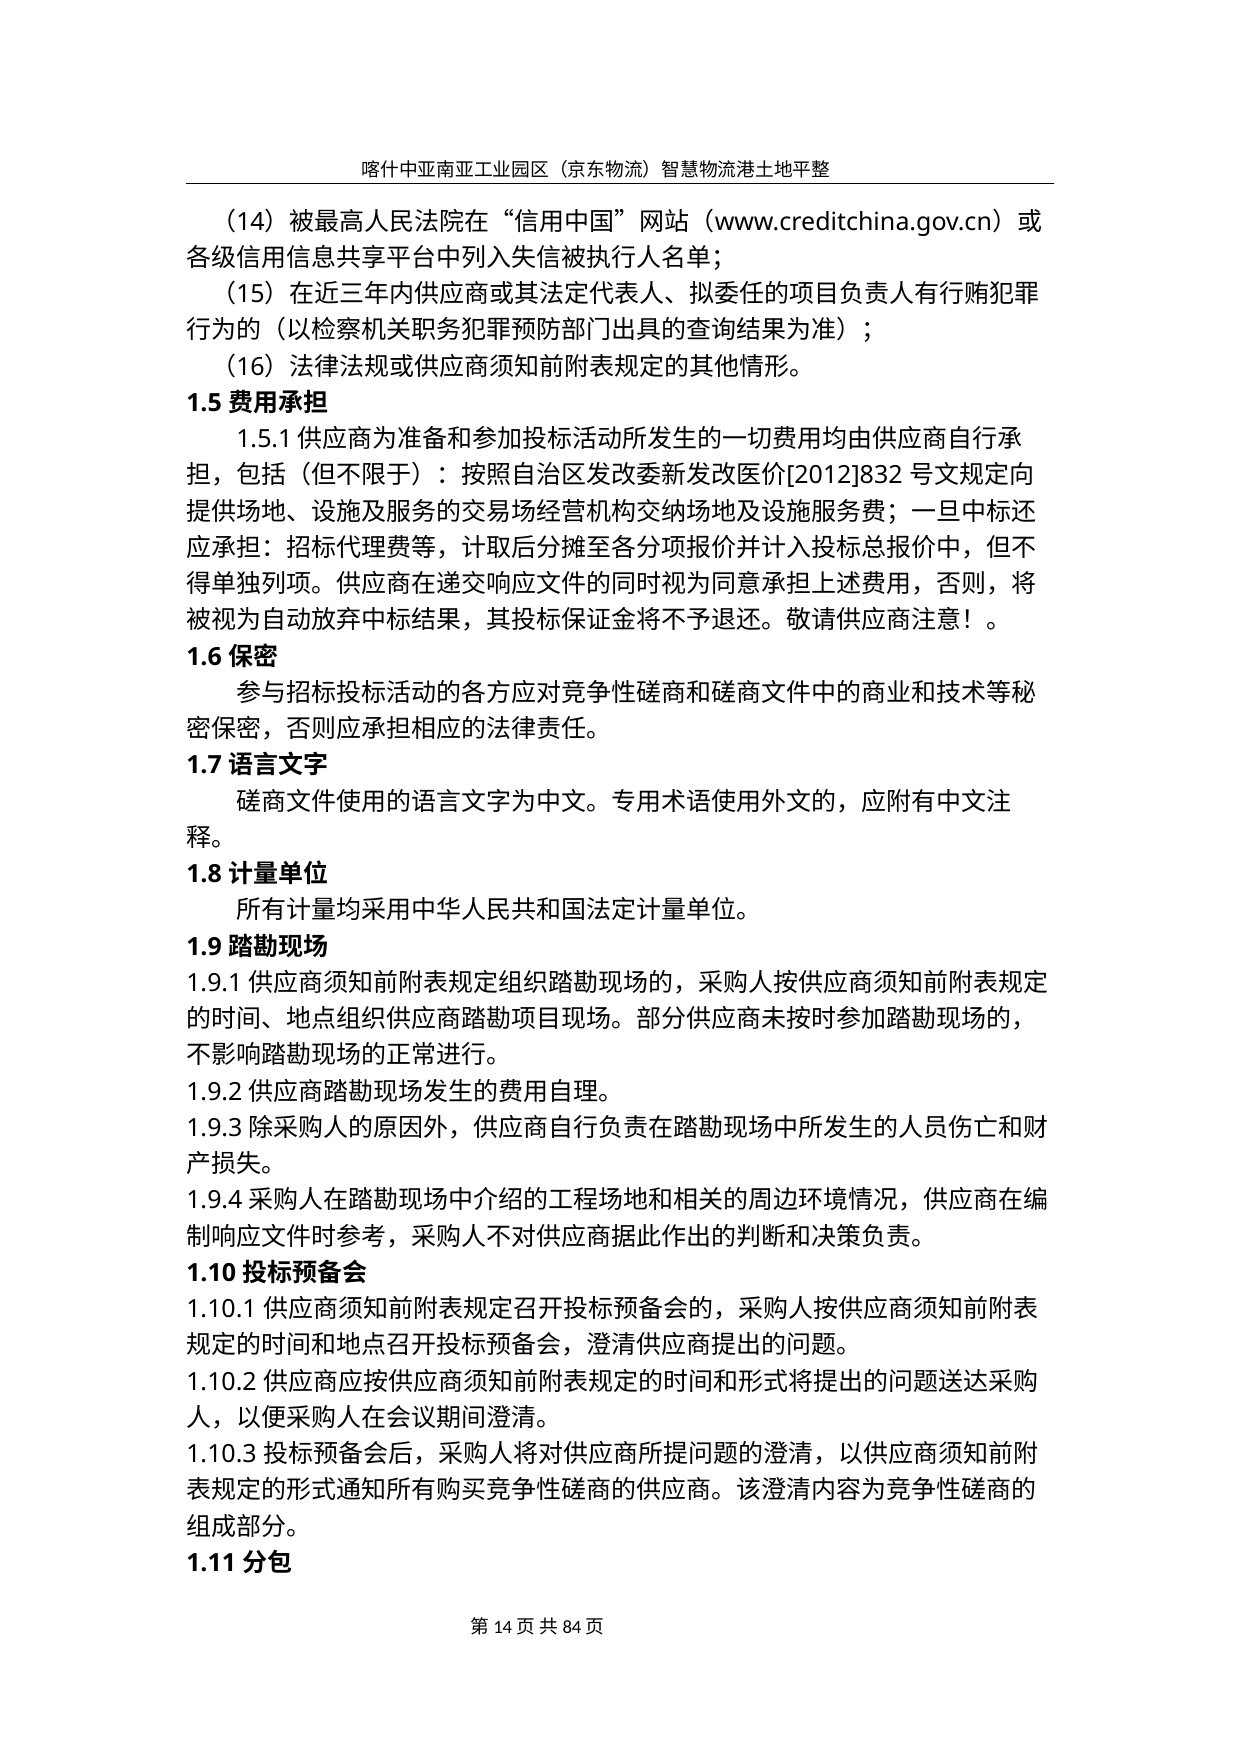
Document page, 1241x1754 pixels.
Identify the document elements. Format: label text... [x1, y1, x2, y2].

text 1.7 语言文字 [186, 745, 1054, 781]
text 1.9.2 供应商踏勘现场发生的费用自理。 [186, 1071, 1054, 1107]
text 1.10.1 供应商须知前附表规定召开投标预备会的，采购人按供应商须知前附表规定的时间和地点召开投标预备会，澄清供应商提出的问题。 [186, 1288, 1054, 1361]
text 1.8 计量单位 [186, 853, 1054, 890]
text 1.11 分包 [186, 1542, 1054, 1578]
text 1.10.2 供应商应按供应商须知前附表规定的时间和形式将提出的问题送达采购人，以便采购人在会议期间澄清。 [186, 1361, 1054, 1433]
text （15）在近三年内供应商或其法定代表人、拟委任的项目负责人有行贿犯罪行为的（以检察机关职务犯罪预防部门出具的查询结果为准）； [186, 273, 1054, 346]
text 1.10 投标预备会 [186, 1252, 1054, 1288]
text （16）法律法规或供应商须知前附表规定的其他情形。 [186, 346, 1054, 382]
text 磋商文件使用的语言文字为中文。专用术语使用外文的，应附有中文注释。 [186, 781, 1054, 853]
text 所有计量均采用中华人民共和国法定计量单位。 [186, 890, 1054, 926]
text 参与招标投标活动的各方应对竞争性磋商和磋商文件中的商业和技术等秘密保密，否则应承担相应的法律责任。 [186, 672, 1054, 745]
text 1.5.1供应商为准备和参加投标活动所发生的一切费用均由供应商自行承担，包括（但不限于）：按照自治区发改委新发改医价[2012]832 号文规定向提供场地、设施及服务的交易场经营机构交纳场地及设施服务费；一旦中标还应承担：招标代理费等，计取后分摊至各分项报价并计入投标总报价中，但不得单独列项。供应商在递交响应文件的同时视为同意承担上述费用，否则，将被视为自动放弃中标结果，其投标保证金将不予退还。敬请供应商注意！。 [186, 418, 1054, 636]
text 1.9.3 除采购人的原因外，供应商自行负责在踏勘现场中所发生的人员伤亡和财产损失。 [186, 1107, 1054, 1180]
text （14）被最高人民法院在“信用中国”网站（www.creditchina.gov.cn）或各级信用信息共享平台中列入失信被执行人名单； [186, 201, 1054, 273]
text 1.9.1 供应商须知前附表规定组织踏勘现场的，采购人按供应商须知前附表规定的时间、地点组织供应商踏勘项目现场。部分供应商未按时参加踏勘现场的，不影响踏勘现场的正常进行。 [186, 962, 1054, 1071]
text 1.10.3 投标预备会后，采购人将对供应商所提问题的澄清，以供应商须知前附表规定的形式通知所有购买竞争性磋商的供应商。该澄清内容为竞争性磋商的组成部分。 [186, 1433, 1054, 1542]
text 1.6 保密 [186, 636, 1054, 672]
text 1.9.4 采购人在踏勘现场中介绍的工程场地和相关的周边环境情况，供应商在编制响应文件时参考，采购人不对供应商据此作出的判断和决策负责。 [186, 1180, 1054, 1252]
text 1.9 踏勘现场 [186, 926, 1054, 962]
text 1.5 费用承担 [186, 382, 1054, 418]
